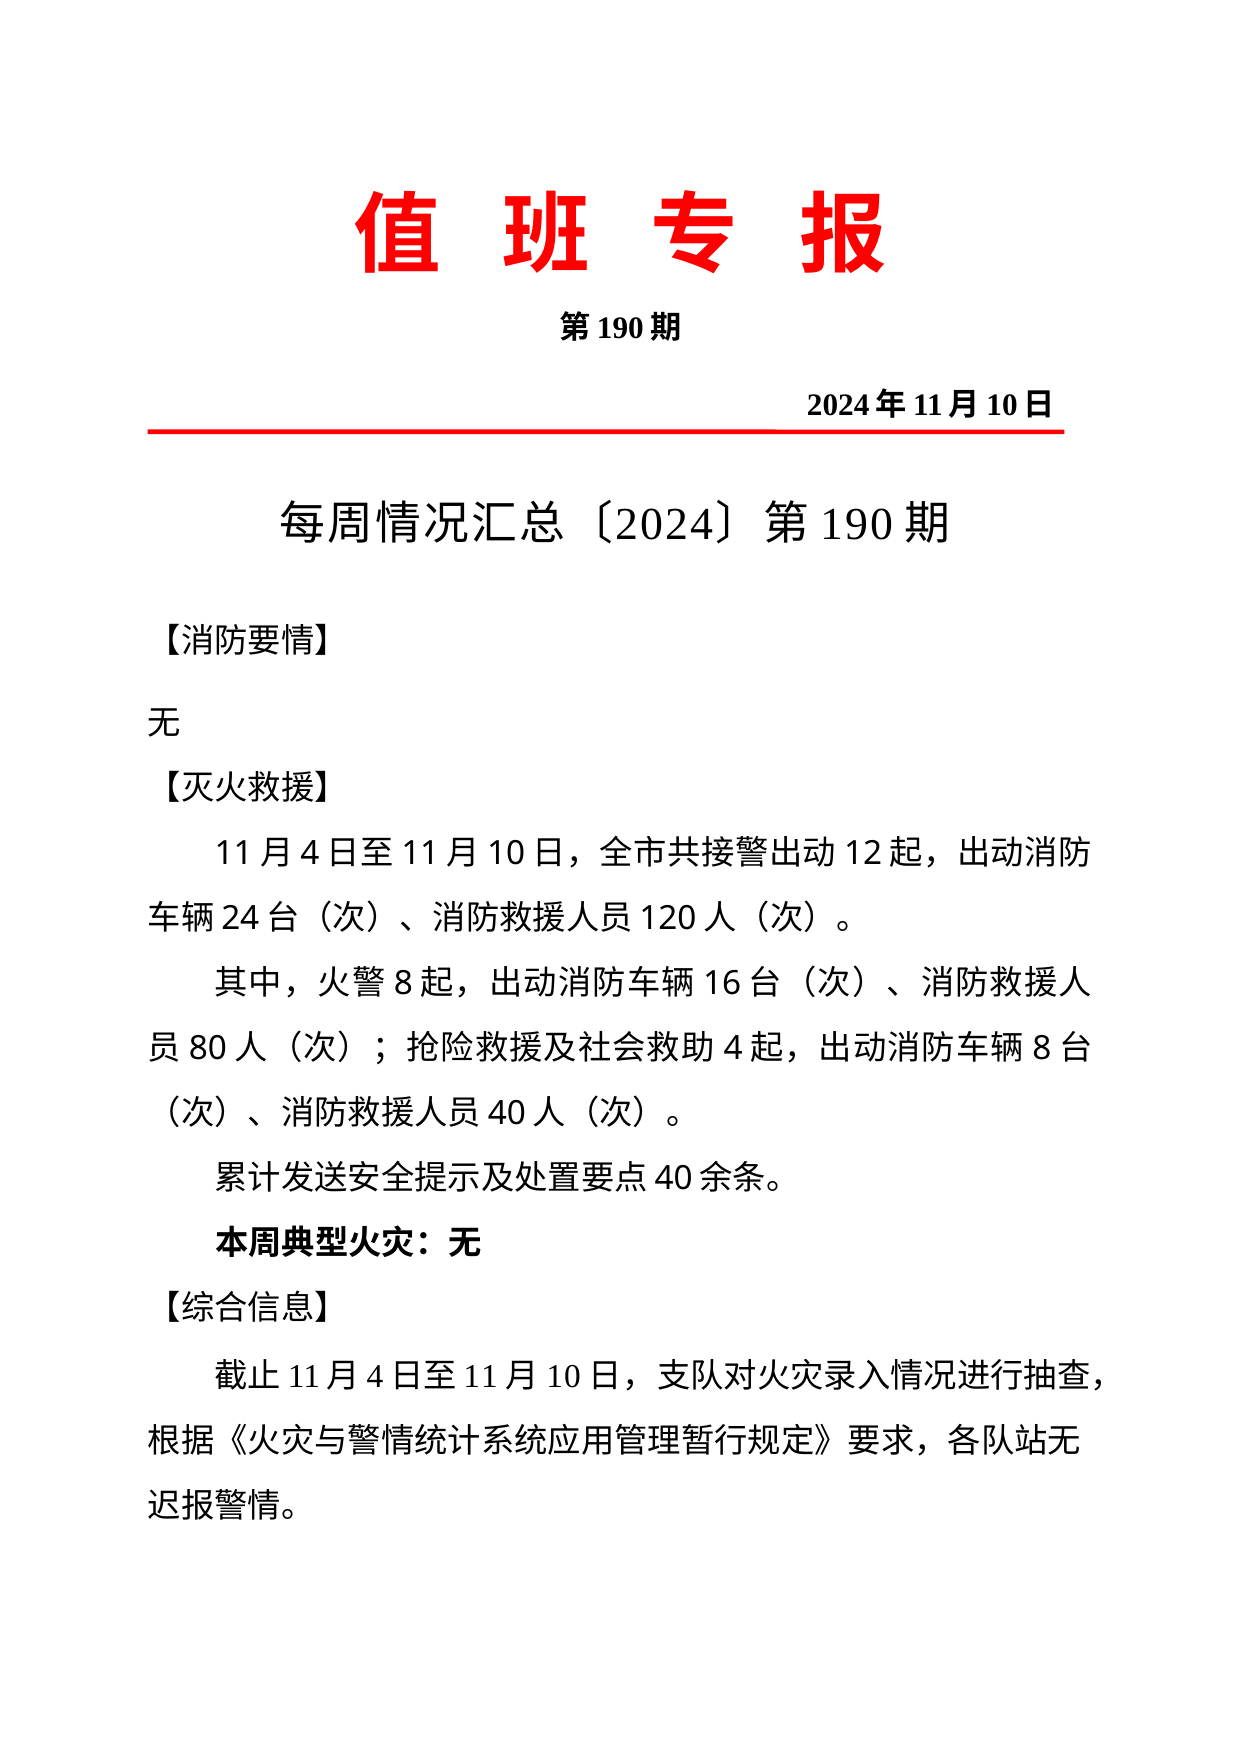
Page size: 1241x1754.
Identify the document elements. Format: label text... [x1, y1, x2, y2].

text 2024年11月10日 [148, 379, 1092, 425]
text 【综合信息】 [148, 1273, 1092, 1338]
text 【消防要情】 [148, 606, 1092, 671]
text 值 班 专 报 [148, 162, 1092, 292]
text 【灭火救援】 [148, 753, 1092, 818]
text 累计发送安全提示及处置要点40余条。 [148, 1143, 1092, 1208]
text 11月4日至11月10日，全市共接警出动12起，出动消防车辆24台（次）、消防救援人员120人（次）。 [148, 818, 1092, 948]
text 每周情况汇总〔2024〕第190期 [148, 471, 1092, 568]
text 其中，火警8起，出动消防车辆16台（次）、消防救援人员80人（次）；抢险救援及社会救助4起，出动消防车辆8台（次）、消防救援人员40人（次）。 [148, 948, 1092, 1143]
text 截止11月4日至11月10日，支队对火灾录入情况进行抽查，根据《火灾与警情统计系统应用管理暂行规定》要求，各队站无迟报警情。 [148, 1340, 1092, 1535]
text 无 [148, 688, 1092, 753]
text 第190期 [148, 292, 1092, 357]
text 本周典型火灾：无 [148, 1208, 1092, 1273]
